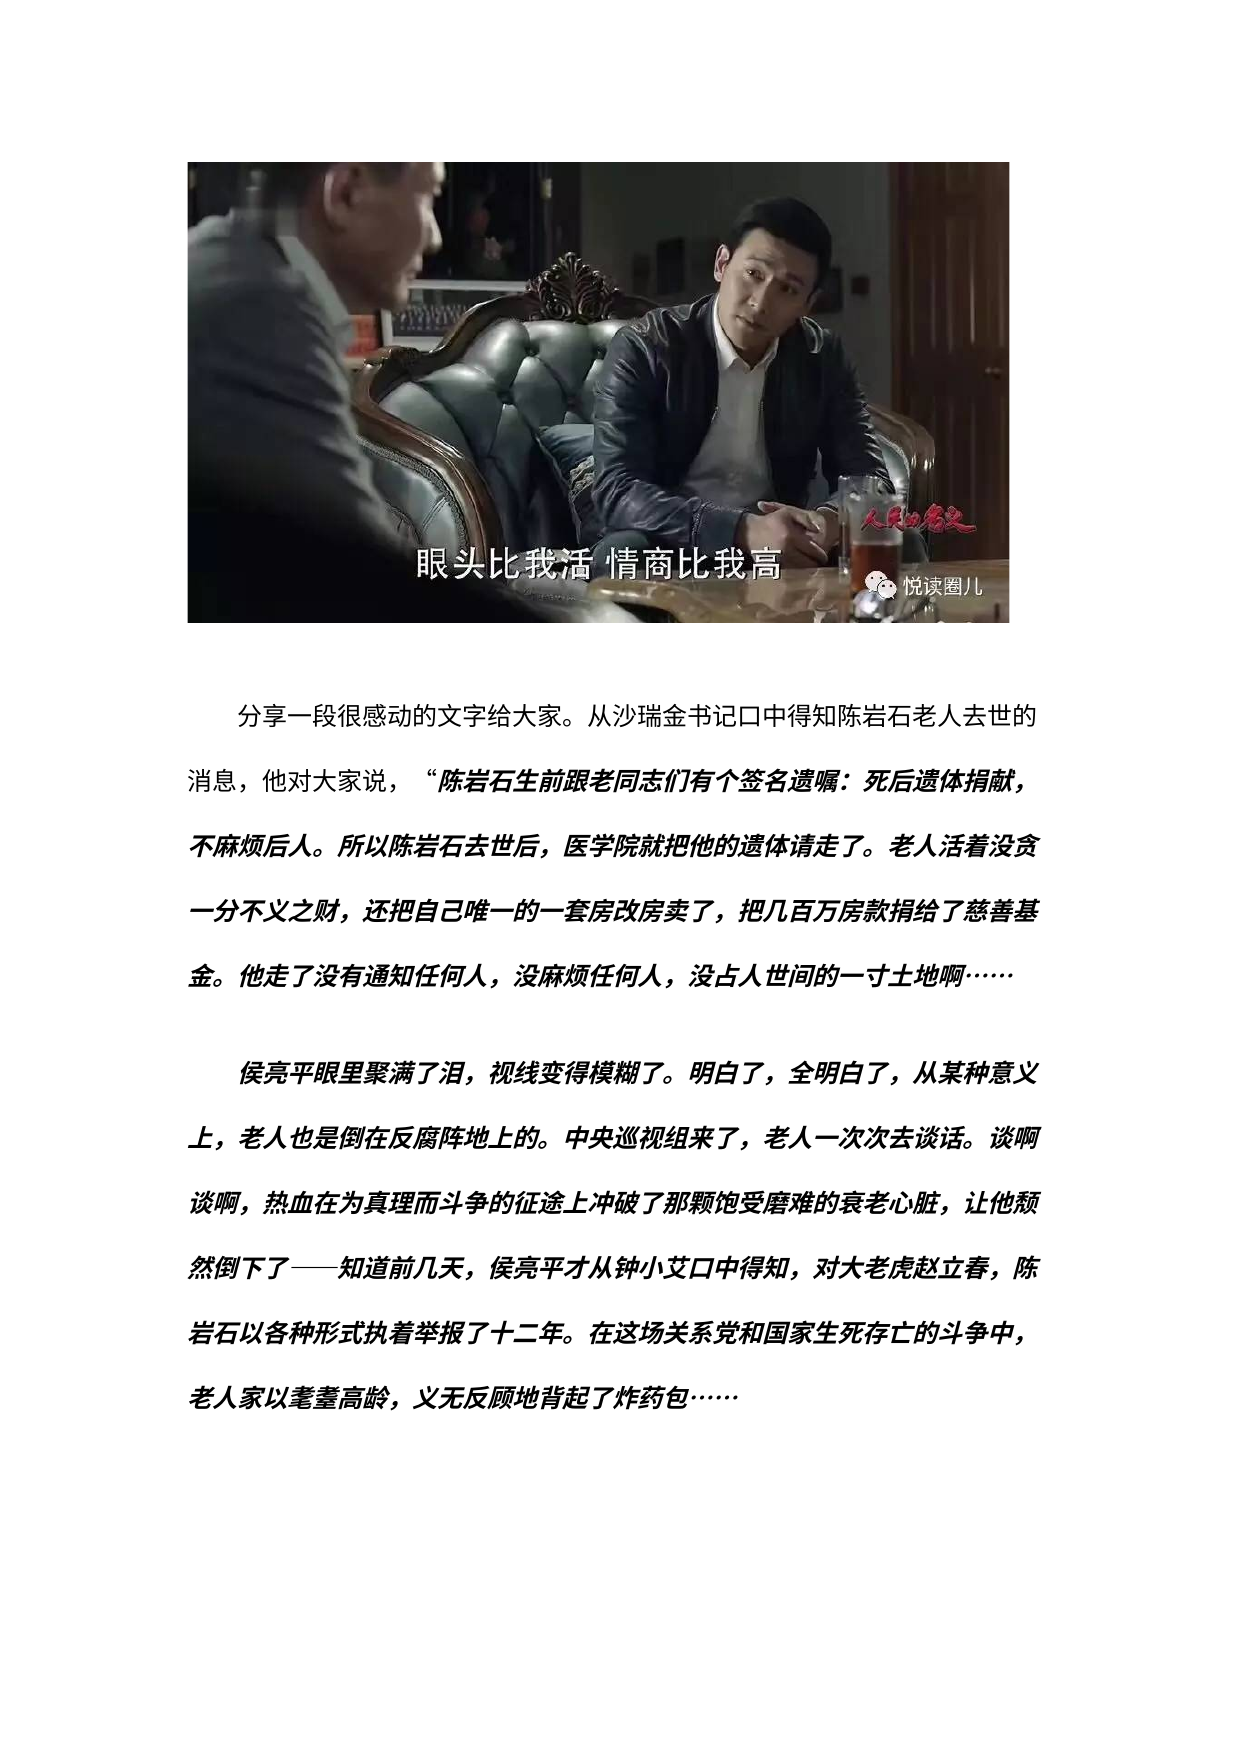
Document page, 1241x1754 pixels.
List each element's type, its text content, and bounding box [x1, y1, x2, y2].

text 侯亮平眼里聚满了泪，视线变得模糊了。明白了，全明白了，从某种意义上，老人也是倒在反腐阵地上的。中央巡视组来了，老人一次次去谈话。谈啊谈啊，热血在为真理而斗争的征途上冲破了那颗饱受磨难的衰老心脏，让他颓然倒下了——知道前几天，侯亮平才从钟小艾口中得知，对大老虎赵立春，陈岩石以各种形式执着举报了十二年。在这场关系党和国家生死存亡的斗争中，老人家以耄耋高龄，义无反顾地背起了炸药包…… [187, 1039, 1053, 1429]
text 分享一段很感动的文字给大家。从沙瑞金书记口中得知陈岩石老人去世的消息，他对大家说，“陈岩石生前跟老同志们有个签名遗嘱：死后遗体捐献，不麻烦后人。所以陈岩石去世后，医学院就把他的遗体请走了。老人活着没贪一分不义之财，还把自己唯一的一套房改房卖了，把几百万房款捐给了慈善基金。他走了没有通知任何人，没麻烦任何人，没占人世间的一寸土地啊…… [187, 682, 1053, 1007]
picture [187, 162, 1010, 623]
